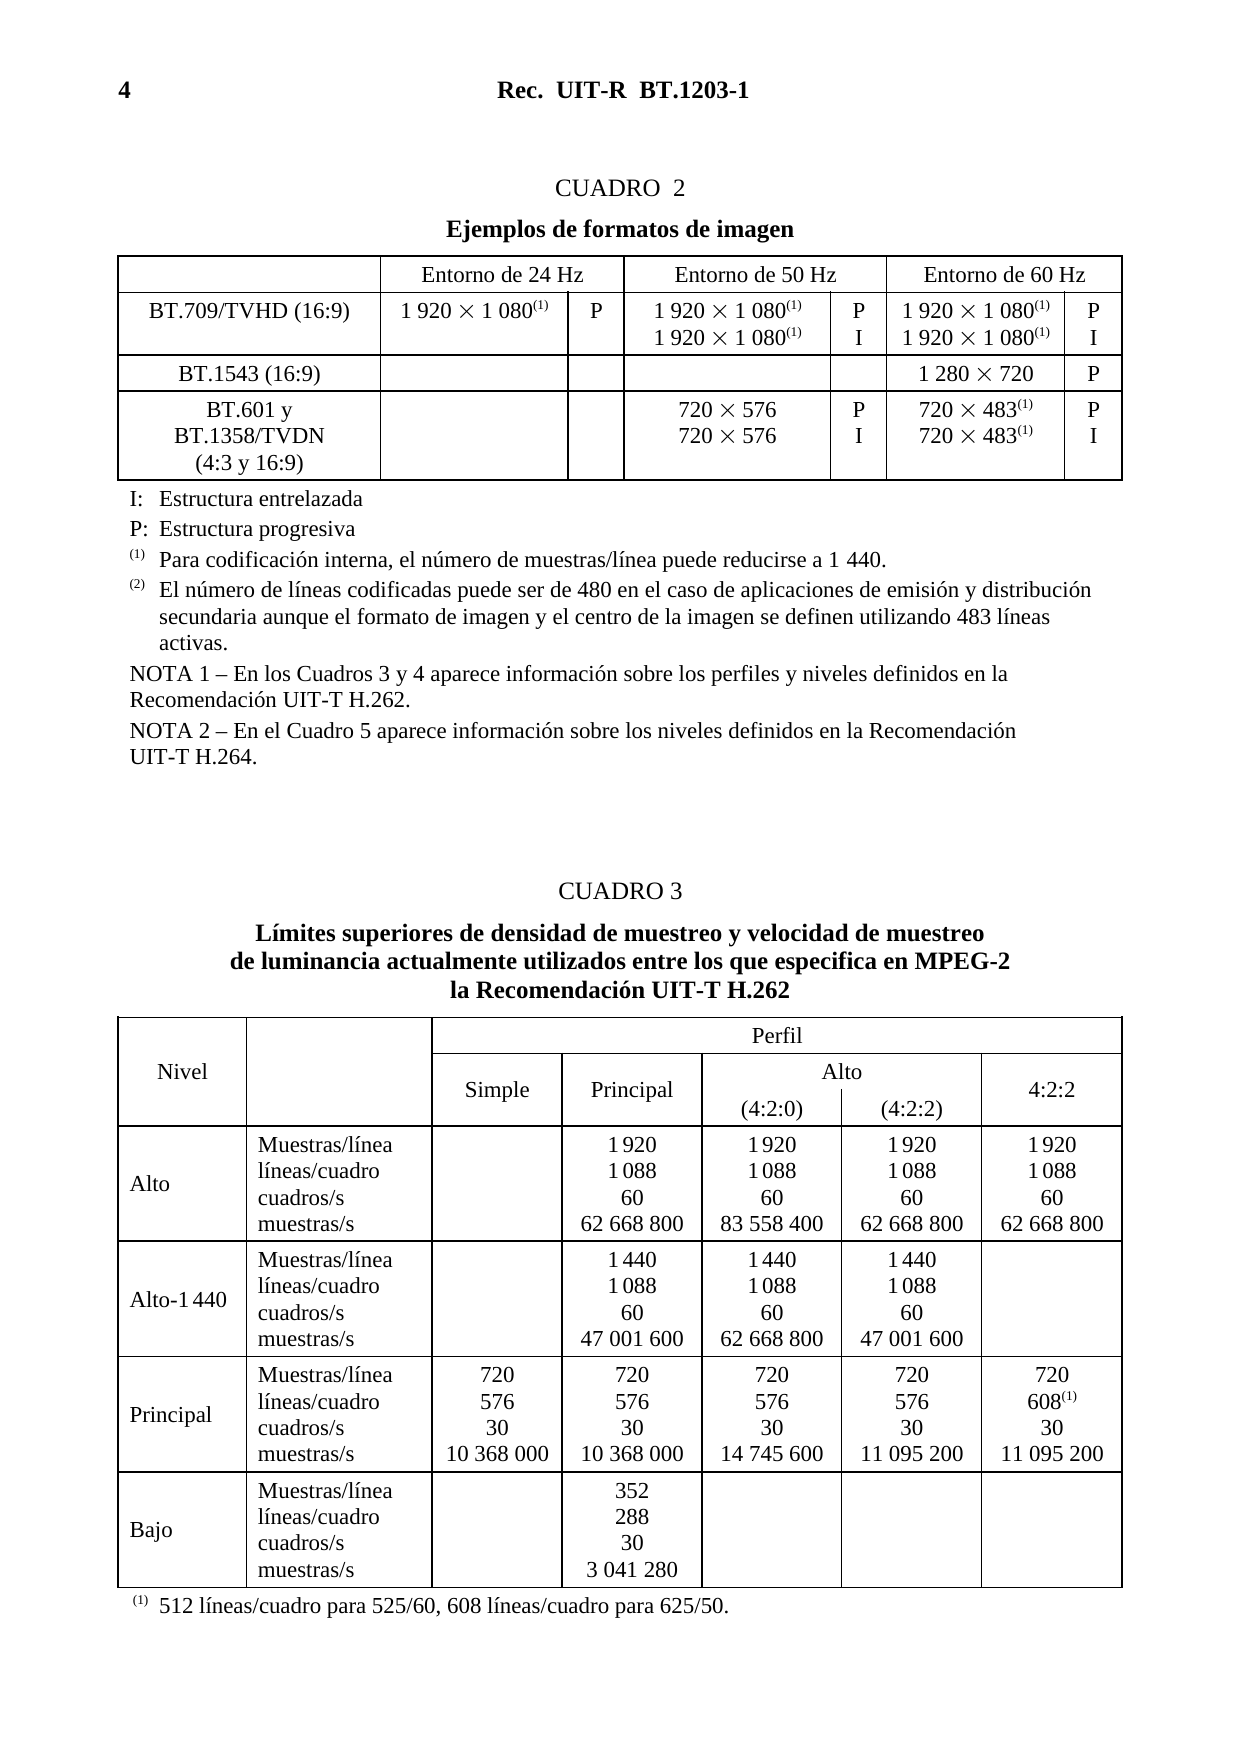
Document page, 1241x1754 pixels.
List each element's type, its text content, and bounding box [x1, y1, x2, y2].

table_cell 720  576 720  576 [625, 392, 830, 479]
table_header Entorno de 50 Hz [625, 257, 886, 291]
table_cell Alto [119, 1127, 246, 1240]
table_cell Muestras/línea líneas/cuadro cuadros/s muestras/s [247, 1242, 431, 1356]
table_cell P I [1065, 293, 1121, 354]
table_cell 720 576 30 10 368 000 [433, 1357, 561, 1471]
table_cell 720 576 30 11 095 200 [842, 1357, 981, 1471]
text CUADRO 3 [118, 876, 1122, 905]
table_cell 1 440 1 088 60 62 668 800 [703, 1242, 841, 1356]
title Ejemplos de formatos de imagen [118, 214, 1122, 243]
table_cell Principal [563, 1054, 701, 1125]
table_cell I: Estructura entrelazada P: Estructura progresiva (1) Para codificación interna, el número de muestras/línea puede reducirse a 1 440. (2) El número de líneas codificadas puede ser de 480 en el caso de aplicaciones de emisión y distribución secundaria aunque el formato de imagen y el centro de la imagen se definen utilizando 483 líneas activas. NOTA 1 – En los Cuadros 3 y 4 aparece información sobre los perfiles y niveles definidos en la Recomendación UIT-T H.262. NOTA 2 – En el Cuadro 5 aparece información sobre los niveles definidos en la Recomendación UIT-T H.264. [118, 481, 1122, 773]
table_cell Muestras/línea líneas/cuadro cuadros/s muestras/s [247, 1473, 431, 1586]
table_cell 1 920 1 088 60 83 558 400 [703, 1127, 841, 1240]
table_cell 1 280  720 [887, 356, 1064, 390]
table_cell Muestras/línea líneas/cuadro cuadros/s muestras/s [247, 1127, 431, 1240]
table_cell [381, 392, 567, 479]
table_cell BT.1543 (16:9) [119, 356, 380, 390]
table_cell BT.709/TVHD (16:9) [119, 293, 380, 354]
table_cell Alto-1 440 [119, 1242, 246, 1356]
table_cell 720 576 30 14 745 600 [703, 1357, 841, 1471]
table_cell [381, 356, 567, 390]
text CUADRO 2 [118, 173, 1122, 201]
table_cell 1 920 1 088 60 62 668 800 [982, 1127, 1121, 1240]
table_cell 1 920  1 080(1) [381, 293, 567, 354]
table_cell 1 440 1 088 60 47 001 600 [563, 1242, 701, 1356]
table_cell Principal [119, 1357, 246, 1471]
table_header Entorno de 24 Hz [381, 257, 623, 291]
table_cell [569, 356, 623, 390]
table_cell [433, 1127, 561, 1240]
table_cell BT.601 y BT.1358/TVDN (4:3 y 16:9) [119, 392, 380, 479]
table_header Entorno de 60 Hz [887, 257, 1121, 291]
table_cell Bajo [119, 1473, 246, 1586]
table_cell Alto [703, 1054, 981, 1089]
table_cell [433, 1473, 561, 1586]
table_cell 352 288 30 3 041 280 [563, 1473, 701, 1586]
table_cell 1 440 1 088 60 47 001 600 [842, 1242, 981, 1356]
table_cell (4:2:0) [703, 1089, 841, 1125]
table_cell P [569, 293, 623, 354]
table_cell P I [831, 293, 886, 354]
table_cell Simple [433, 1054, 561, 1125]
title Límites superiores de densidad de muestreo y velocidad de muestreo de luminancia actualmente utilizados entre los que especifica en MPEG-2 la Recomendación UIT-T H.262 [118, 918, 1122, 1004]
table_header Perfil [433, 1018, 1121, 1053]
table_cell [842, 1473, 981, 1586]
table_cell [831, 356, 886, 390]
table_cell P [1065, 356, 1121, 390]
table_cell [625, 356, 830, 390]
table_cell P I [1065, 392, 1121, 479]
table_cell Muestras/línea líneas/cuadro cuadros/s muestras/s [247, 1357, 431, 1471]
table_cell P I [831, 392, 886, 479]
table_cell 720 576 30 10 368 000 [563, 1357, 701, 1471]
table_cell 4:2:2 [982, 1054, 1121, 1125]
table_cell 1 920 1 088 60 62 668 800 [563, 1127, 701, 1240]
table_cell (4:2:2) [842, 1089, 981, 1125]
table_header Nivel [119, 1018, 246, 1125]
table_cell [982, 1473, 1121, 1586]
table_cell [433, 1242, 561, 1356]
table_cell [703, 1473, 841, 1586]
table_header [247, 1018, 431, 1125]
table_cell 720  483(1) 720  483(1) [887, 392, 1064, 479]
table_cell 720 608(1) 30 11 095 200 [982, 1357, 1121, 1471]
table_cell (1) 512 líneas/cuadro para 525/60, 608 líneas/cuadro para 625/50. [118, 1588, 1122, 1623]
table_cell 1 920 1 088 60 62 668 800 [842, 1127, 981, 1240]
table_cell [982, 1242, 1121, 1356]
table_cell [569, 392, 623, 479]
table_header [119, 257, 380, 291]
table_cell 1 920  1 080(1) 1 920  1 080(1) [625, 293, 830, 354]
table_cell 1 920  1 080(1) 1 920  1 080(1) [887, 293, 1064, 354]
